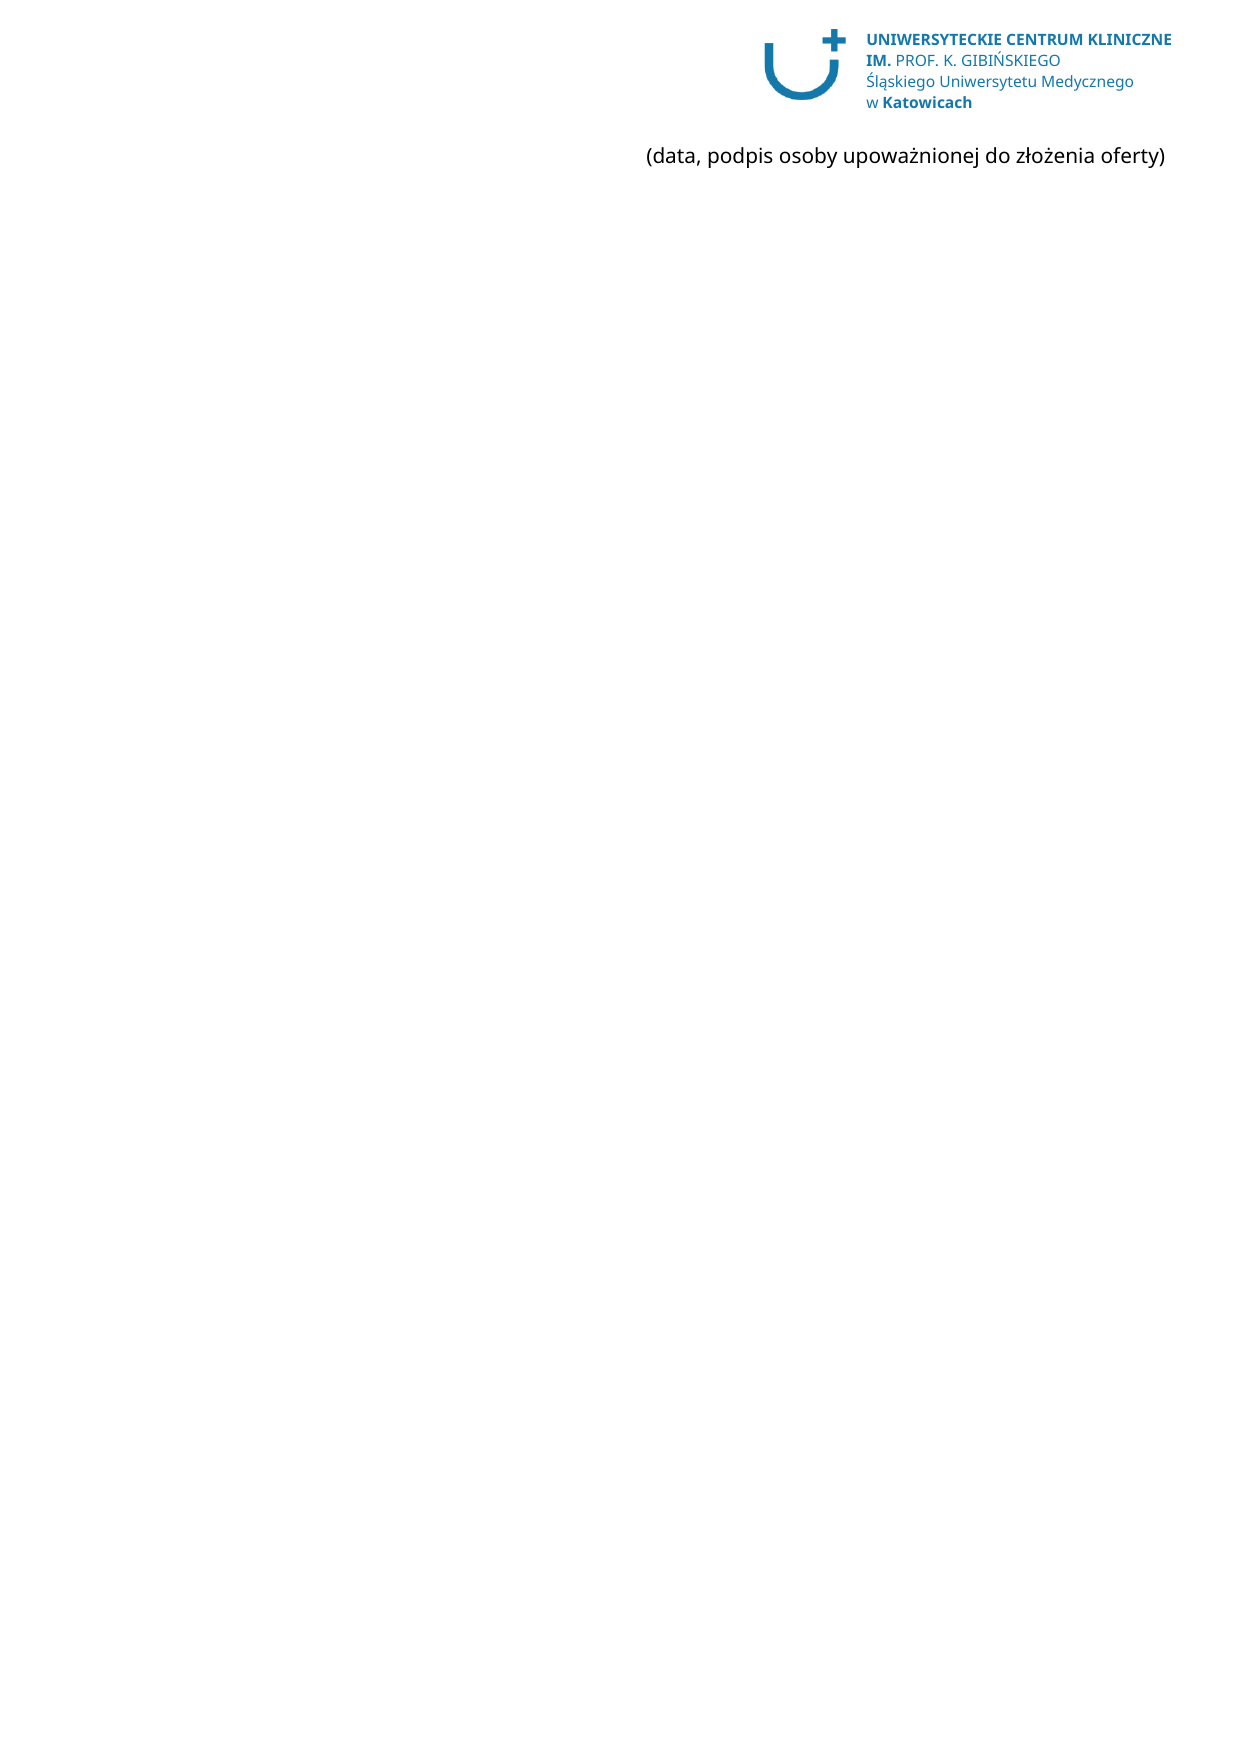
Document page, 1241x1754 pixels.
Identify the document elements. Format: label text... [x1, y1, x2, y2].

text (data, podpis osoby upoważnionej do złożenia oferty) [75, 142, 1165, 170]
picture [764, 29, 846, 100]
